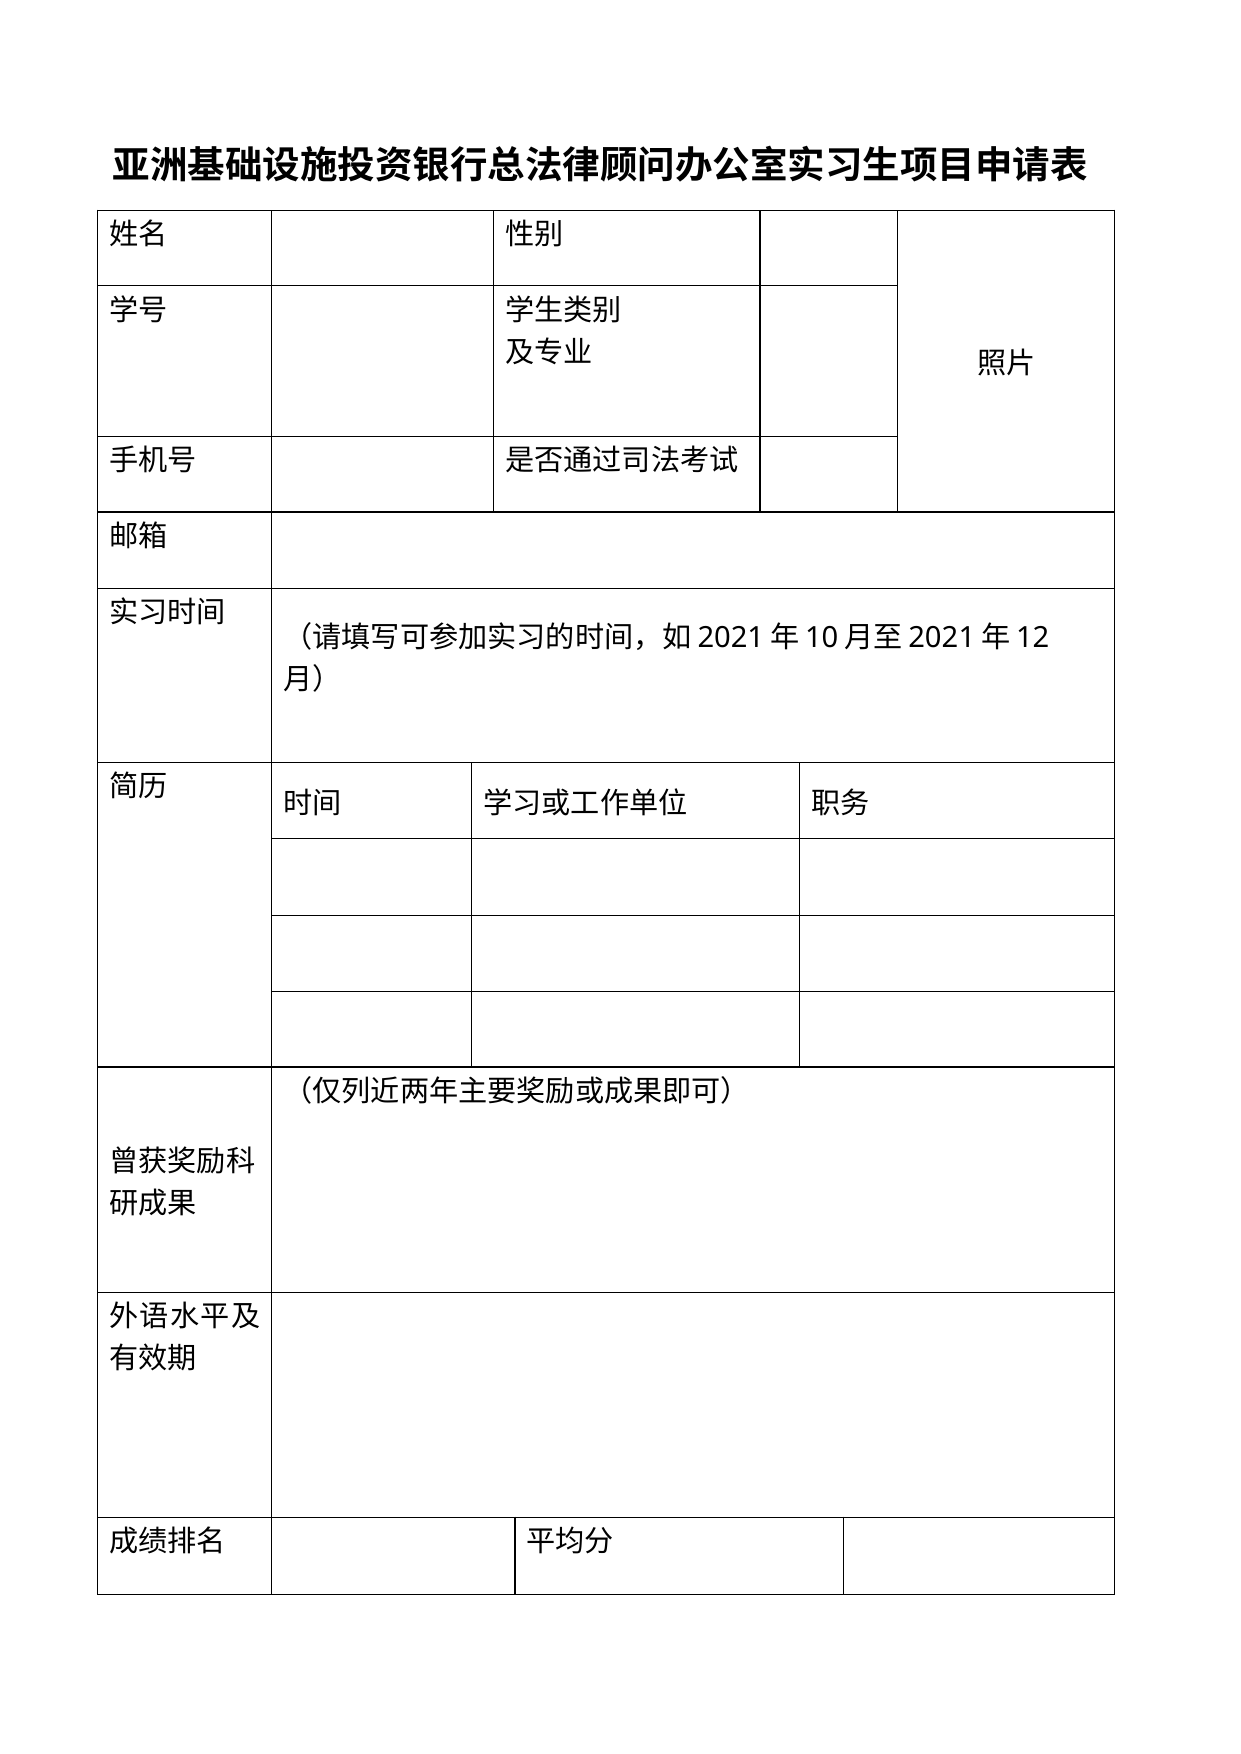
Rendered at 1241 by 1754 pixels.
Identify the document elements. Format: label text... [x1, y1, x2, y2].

table_cell [272, 839, 471, 914]
table_header [272, 211, 493, 285]
table_cell 是否通过司法考试 [494, 437, 759, 511]
table_cell [272, 1293, 1114, 1517]
table_cell [761, 437, 897, 511]
table_cell [272, 513, 1114, 588]
table_cell [761, 286, 897, 436]
table_cell [472, 839, 799, 914]
table_cell 成绩排名 [98, 1518, 271, 1594]
table_cell 学号 [98, 286, 271, 436]
table_cell 外语水平及有效期 [98, 1293, 271, 1517]
text 亚洲基础设施投资银行总法律顾问办公室实习生项目申请表 [112, 129, 1128, 194]
table_cell [272, 992, 471, 1066]
table_cell （仅列近两年主要奖励或成果即可） [272, 1068, 1114, 1292]
table_header [761, 211, 897, 285]
table_cell [800, 839, 1114, 914]
table_cell （请填写可参加实习的时间，如2021年10月至2021年12月） [272, 589, 1114, 762]
table_cell [844, 1518, 1114, 1594]
table_cell 邮箱 [98, 513, 271, 588]
table_cell [800, 916, 1114, 991]
table_cell [472, 916, 799, 991]
table_cell 平均分 [516, 1518, 843, 1594]
table_header 照片 [898, 211, 1114, 511]
table_cell 曾获奖励科研成果 [98, 1068, 271, 1292]
table_header 姓名 [98, 211, 271, 285]
table_cell [272, 437, 493, 511]
table_cell [272, 1518, 514, 1594]
table_cell [800, 992, 1114, 1066]
table_cell [472, 992, 799, 1066]
table_cell 简历 [98, 763, 271, 1066]
table_cell 实习时间 [98, 589, 271, 762]
table_cell 职务 [800, 763, 1114, 838]
table_cell [272, 286, 493, 436]
table_header 性别 [494, 211, 759, 285]
table_cell [272, 916, 471, 991]
table_cell 时间 [272, 763, 471, 838]
table_cell 学生类别 及专业 [494, 286, 759, 436]
table_cell 手机号 [98, 437, 271, 511]
table_cell 学习或工作单位 [472, 763, 799, 838]
